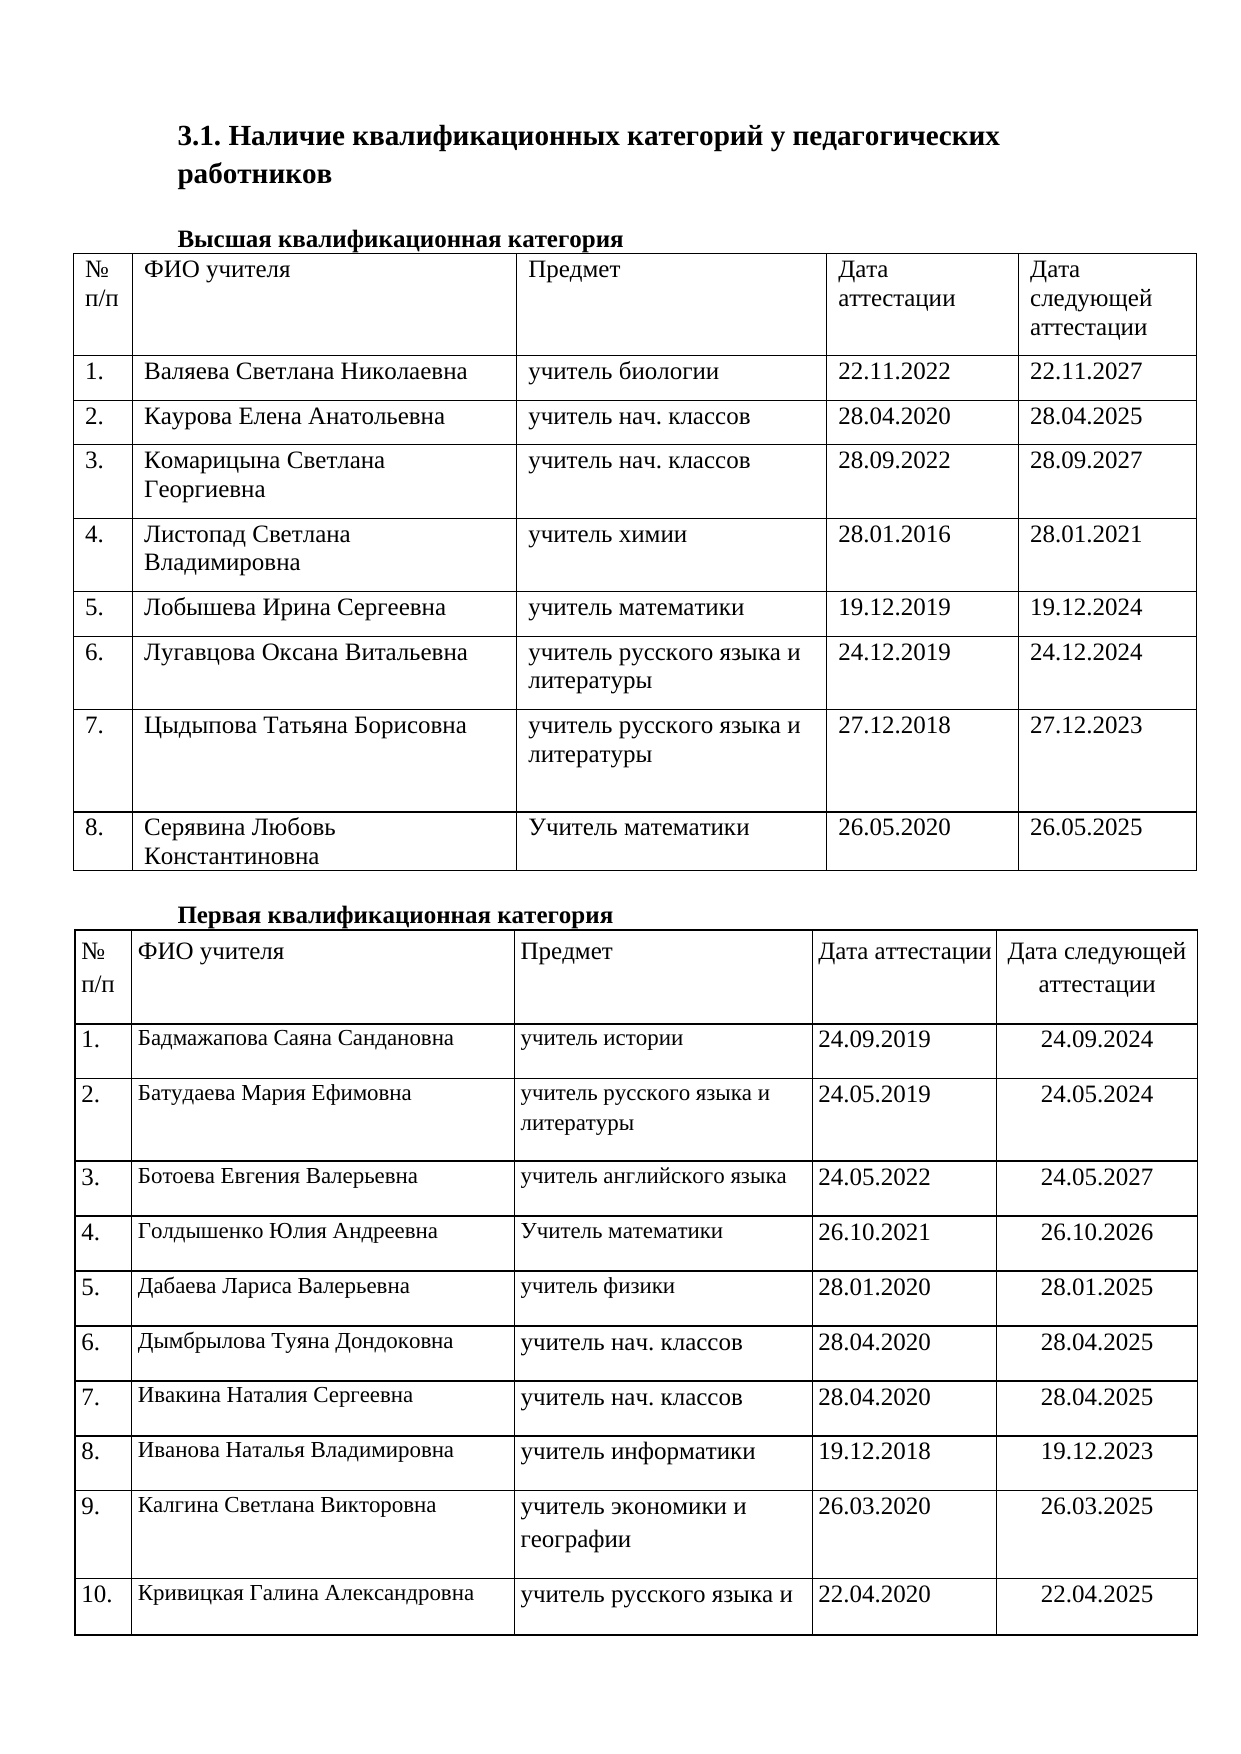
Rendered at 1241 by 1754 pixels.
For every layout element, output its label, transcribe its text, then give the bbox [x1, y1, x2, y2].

table_cell 22.11.2022 [827, 356, 1018, 400]
table_cell учитель химии [517, 519, 826, 591]
table_cell 24.12.2019 [827, 637, 1018, 709]
table_cell Валяева Светлана Николаевна [133, 356, 516, 400]
table_cell учитель русского языка и литературы [517, 637, 826, 709]
table_cell 7. [76, 1382, 131, 1435]
table_cell 28.04.2025 [1019, 401, 1196, 444]
table_cell 24.05.2027 [997, 1162, 1197, 1215]
table_cell 28.04.2020 [827, 401, 1018, 444]
table_cell 24.09.2019 [813, 1025, 996, 1078]
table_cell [515, 1579, 812, 1634]
table_header Дата следующей аттестации [997, 931, 1197, 1023]
table_cell учитель нач. классов [517, 401, 826, 444]
table_header № п/п [76, 931, 131, 1023]
table_cell 24.09.2024 [997, 1025, 1197, 1078]
table_cell 22.04.2025 [997, 1579, 1197, 1634]
table_cell 10. [76, 1579, 131, 1634]
table_cell 28.04.2025 [997, 1382, 1197, 1435]
table_cell 22.11.2027 [1019, 356, 1196, 400]
table_cell 27.12.2018 [827, 710, 1018, 811]
table_cell Дымбрылова Туяна Дондоковна [132, 1327, 514, 1380]
table_header ФИО учителя [132, 931, 514, 1023]
table_cell 6. [74, 637, 132, 709]
table_cell 24.05.2019 [813, 1079, 996, 1160]
table_cell 28.09.2022 [827, 445, 1018, 518]
table_cell 28.01.2025 [997, 1272, 1197, 1325]
table_cell 4. [74, 519, 132, 591]
table_header № п/п [74, 254, 132, 355]
table_cell учитель физики [515, 1272, 812, 1325]
table_cell Цыдыпова Татьяна Борисовна [133, 710, 516, 811]
text Высшая квалификационная категория [177, 224, 1152, 253]
table_cell Каурова Елена Анатольевна [133, 401, 516, 444]
table_cell 2. [74, 401, 132, 444]
table_cell 19.12.2019 [827, 592, 1018, 636]
table_cell учитель экономики и географии [515, 1491, 812, 1578]
table_cell Иванова Наталья Владимировна [132, 1437, 514, 1490]
table_cell Комарицына Светлана Георгиевна [133, 445, 516, 518]
table_cell 26.10.2026 [997, 1217, 1197, 1270]
table_cell 2. [76, 1079, 131, 1160]
table_cell 28.01.2020 [813, 1272, 996, 1325]
table_cell Ботоева Евгения Валерьевна [132, 1162, 514, 1215]
table_cell учитель нач. классов [515, 1327, 812, 1380]
table_cell учитель истории [515, 1025, 812, 1078]
table_cell 28.01.2016 [827, 519, 1018, 591]
table_header Предмет [515, 931, 812, 1023]
table_cell 6. [76, 1327, 131, 1380]
table_cell Ивакина Наталия Сергеевна [132, 1382, 514, 1435]
table_cell 3. [76, 1162, 131, 1215]
table_cell 1. [74, 356, 132, 400]
table_cell 4. [76, 1217, 131, 1270]
table_cell 26.05.2020 [827, 813, 1018, 870]
table_header Дата аттестации [813, 931, 996, 1023]
table_header Дата аттестации [827, 254, 1018, 355]
table_cell Лобышева Ирина Сергеевна [133, 592, 516, 636]
table_cell Учитель математики [515, 1217, 812, 1270]
table_cell 8. [76, 1437, 131, 1490]
table_cell Листопад Светлана Владимировна [133, 519, 516, 591]
table_cell 19.12.2023 [997, 1437, 1197, 1490]
table_cell учитель математики [517, 592, 826, 636]
table_cell 24.05.2024 [997, 1079, 1197, 1160]
table_cell Учитель математики [517, 813, 826, 870]
table_cell 9. [76, 1491, 131, 1578]
table_cell учитель русского языка и литературы [515, 1079, 812, 1160]
table_cell 26.03.2025 [997, 1491, 1197, 1578]
table_cell Лугавцова Оксана Витальевна [133, 637, 516, 709]
table_cell 24.05.2022 [813, 1162, 996, 1215]
text Первая квалификационная категория [177, 900, 1152, 929]
table_cell учитель английского языка [515, 1162, 812, 1215]
table_cell Калгина Светлана Викторовна [132, 1491, 514, 1578]
table_cell 26.10.2021 [813, 1217, 996, 1270]
table_cell Бадмажапова Саяна Сандановна [132, 1025, 514, 1078]
table_cell 22.04.2020 [813, 1579, 996, 1634]
table_cell Батудаева Мария Ефимовна [132, 1079, 514, 1160]
table_header Дата следующей аттестации [1019, 254, 1196, 355]
table_cell 28.04.2020 [813, 1327, 996, 1380]
table_cell 19.12.2024 [1019, 592, 1196, 636]
table_cell 5. [76, 1272, 131, 1325]
table_cell Дабаева Лариса Валерьевна [132, 1272, 514, 1325]
table_cell 27.12.2023 [1019, 710, 1196, 811]
table_cell 26.03.2020 [813, 1491, 996, 1578]
table_cell 24.12.2024 [1019, 637, 1196, 709]
table_cell Голдышенко Юлия Андреевна [132, 1217, 514, 1270]
table_cell 8. [74, 813, 132, 870]
table_cell 3. [74, 445, 132, 518]
table_cell учитель информатики [515, 1437, 812, 1490]
table_cell 26.05.2025 [1019, 813, 1196, 870]
table_cell 19.12.2018 [813, 1437, 996, 1490]
table_cell 28.04.2025 [997, 1327, 1197, 1380]
table_cell учитель русского языка и литературы [517, 710, 826, 811]
table_cell учитель нач. классов [517, 445, 826, 518]
table_cell 28.04.2020 [813, 1382, 996, 1435]
table_header ФИО учителя [133, 254, 516, 355]
table_cell Серявина Любовь Константиновна [133, 813, 516, 870]
table_cell 1. [76, 1025, 131, 1078]
table_cell учитель биологии [517, 356, 826, 400]
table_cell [132, 1579, 514, 1634]
table_cell 5. [74, 592, 132, 636]
table_cell 7. [74, 710, 132, 811]
table_cell учитель нач. классов [515, 1382, 812, 1435]
table_cell 28.01.2021 [1019, 519, 1196, 591]
text 3.1. Наличие квалификационных категорий у педагогических работников [177, 118, 1152, 190]
table_header Предмет [517, 254, 826, 355]
table_cell 28.09.2027 [1019, 445, 1196, 518]
